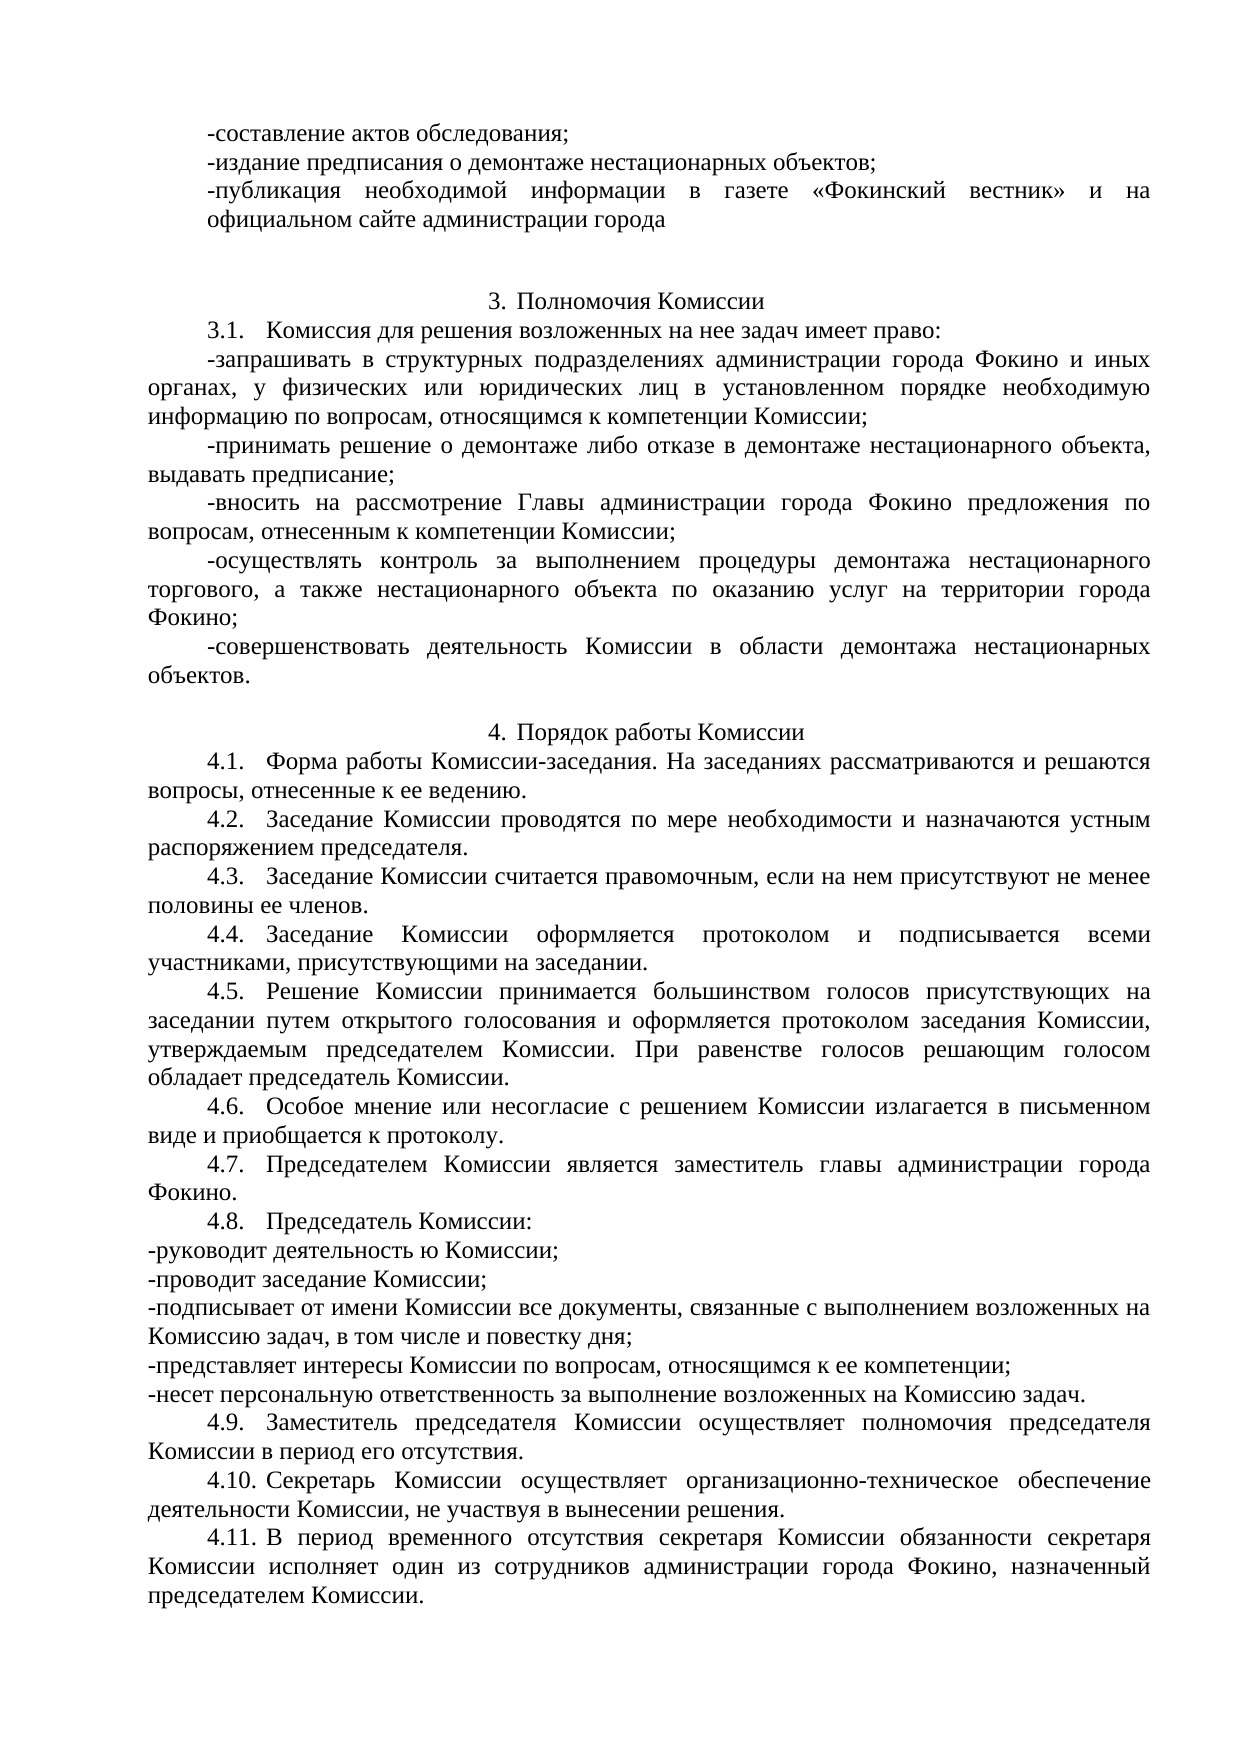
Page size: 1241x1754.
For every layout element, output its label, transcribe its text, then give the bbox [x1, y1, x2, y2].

list Заседание Комиссии проводятся по мере необходимости и назначаются устным распоряжением председателя. [148, 804, 1152, 861]
list Форма работы Комиссии-заседания. На заседаниях рассматриваются и решаются вопросы, отнесенные к ее ведению. [148, 746, 1152, 804]
list Порядок работы Комиссии [487, 717, 1152, 746]
list Председателем Комиссии является заместитель главы администрации города Фокино. [148, 1149, 1152, 1206]
list -совершенствовать деятельность Комиссии в области демонтажа нестационарных объектов. [148, 631, 1152, 689]
list -публикация необходимой информации в газете «Фокинский вестник» и на официальном сайте администрации города [207, 176, 1152, 233]
text -представляет интересы Комиссии по вопросам, относящимся к ее компетенции; [148, 1350, 1152, 1379]
list Особое мнение или несогласие с решением Комиссии излагается в письменном виде и приобщается к протоколу. [148, 1091, 1152, 1149]
list -осуществлять контроль за выполнением процедуры демонтажа нестационарного торгового, а также нестационарного объекта по оказанию услуг на территории города Фокино; [148, 545, 1152, 631]
list Заседание Комиссии считается правомочным, если на нем присутствуют не менее половины ее членов. [148, 861, 1152, 919]
list Комиссия для решения возложенных на нее задач имеет право: [207, 315, 1152, 344]
list В период временного отсутствия секретаря Комиссии обязанности секретаря Комиссии исполняет один из сотрудников администрации города Фокино, назначенный председателем Комиссии. [148, 1522, 1152, 1609]
text -проводит заседание Комиссии; [148, 1264, 1152, 1292]
list Секретарь Комиссии осуществляет организационно-техническое обеспечение деятельности Комиссии, не участвуя в вынесении решения. [148, 1465, 1152, 1522]
list -принимать решение о демонтаже либо отказе в демонтаже нестационарного объекта, выдавать предписание; [148, 430, 1152, 487]
list -составление актов обследования; [207, 118, 1152, 147]
text -руководит деятельность ю Комиссии; [148, 1235, 1152, 1264]
list -издание предписания о демонтаже нестационарных объектов; [207, 147, 1152, 176]
list -запрашивать в структурных подразделениях администрации города Фокино и иных органах, у физических или юридических лиц в установленном порядке необходимую информацию по вопросам, относящимся к компетенции Комиссии; [148, 344, 1152, 430]
list Полномочия Комиссии [487, 286, 1152, 315]
list Председатель Комиссии: [148, 1206, 1152, 1235]
list Заместитель председателя Комиссии осуществляет полномочия председателя Комиссии в период его отсутствия. [148, 1407, 1152, 1465]
list Заседание Комиссии оформляется протоколом и подписывается всеми участниками, присутствующими на заседании. [148, 919, 1152, 976]
text -несет персональную ответственность за выполнение возложенных на Комиссию задач. [148, 1379, 1152, 1407]
list -вносить на рассмотрение Главы администрации города Фокино предложения по вопросам, отнесенным к компетенции Комиссии; [148, 487, 1152, 545]
list Решение Комиссии принимается большинством голосов присутствующих на заседании путем открытого голосования и оформляется протоколом заседания Комиссии, утверждаемым председателем Комиссии. При равенстве голосов решающим голосом обладает председатель Комиссии. [148, 976, 1152, 1091]
text -подписывает от имени Комиссии все документы, связанные с выполнением возложенных на Комиссию задач, в том числе и повестку дня; [148, 1292, 1152, 1350]
